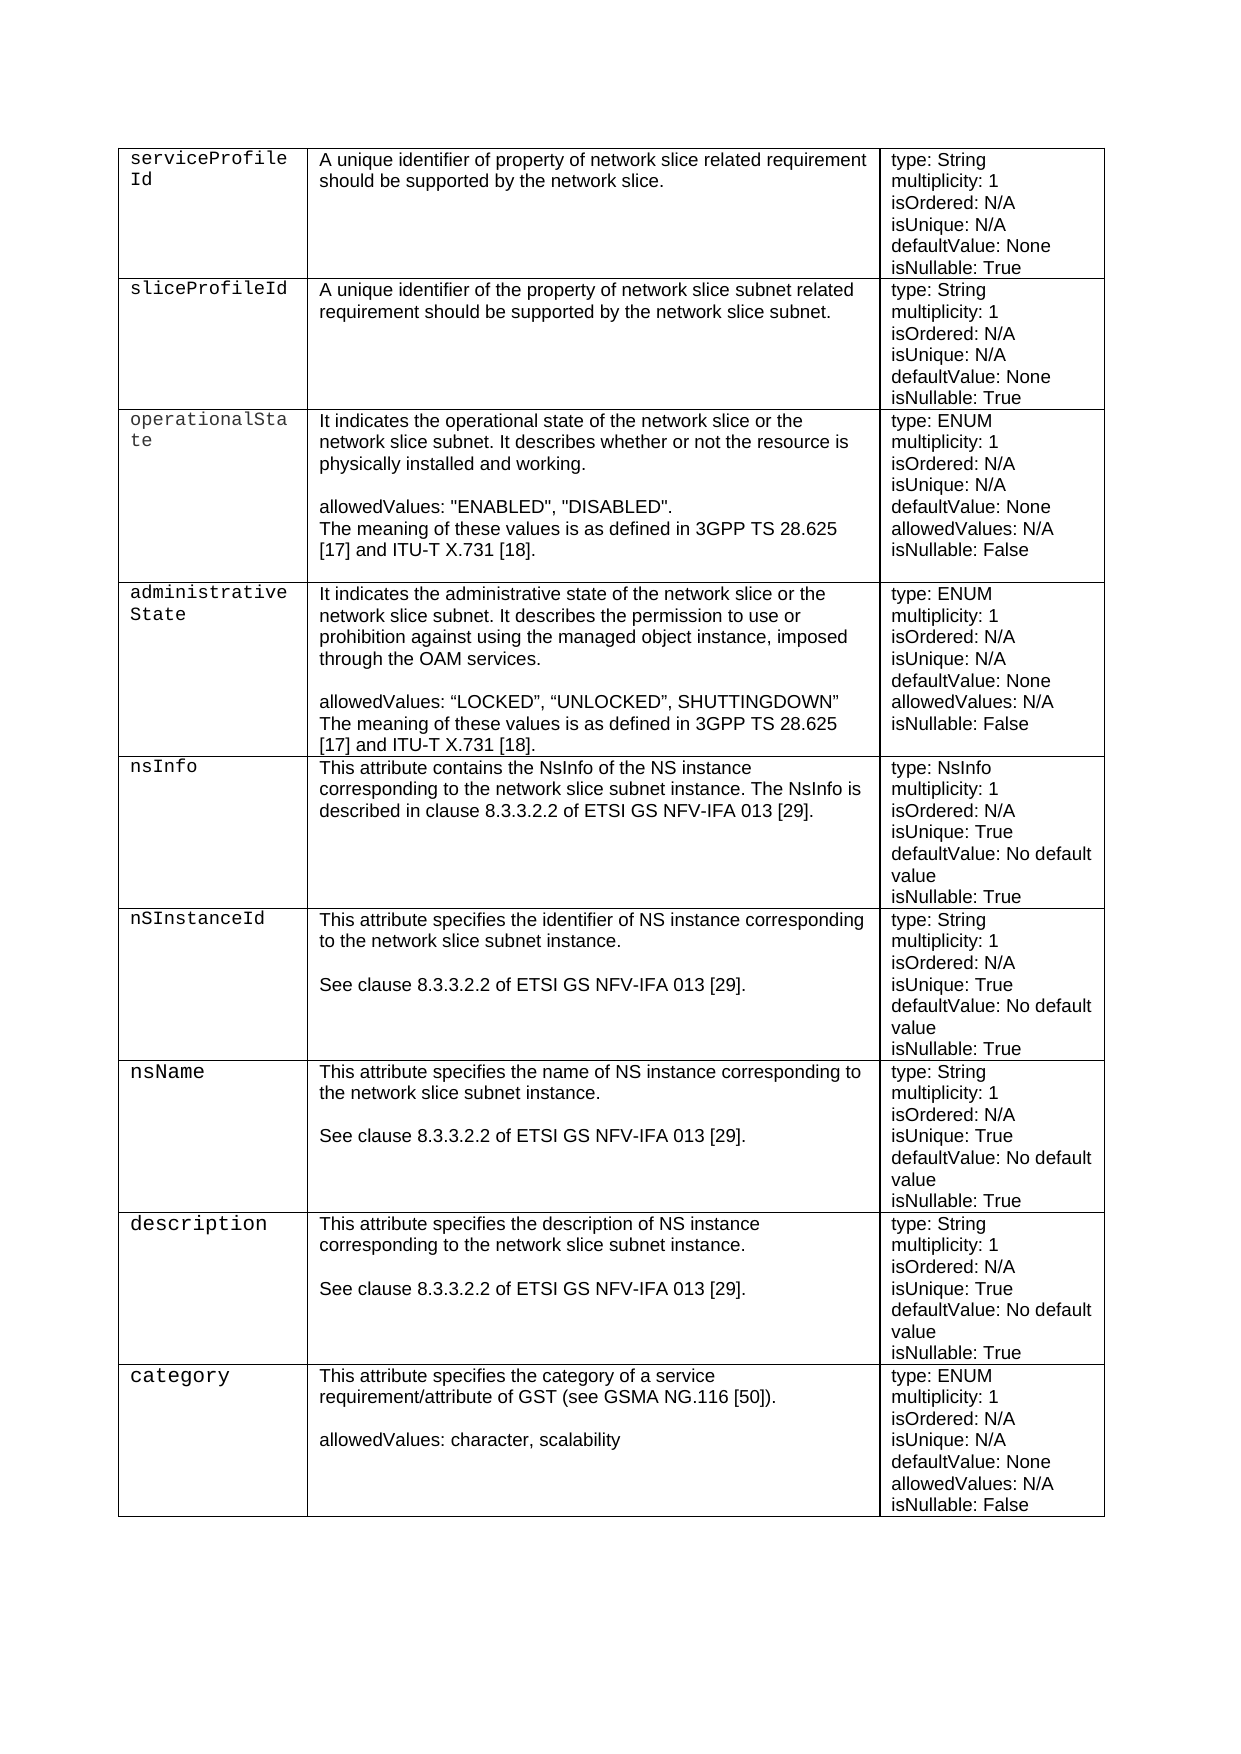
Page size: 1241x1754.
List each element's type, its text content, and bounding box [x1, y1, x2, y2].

table_cell operationalState [119, 410, 307, 582]
table_cell serviceProfileId [119, 149, 307, 278]
table_cell A unique identifier of property of network slice related requirement should be supported by the network slice. [308, 149, 879, 278]
table_cell type: ENUM multiplicity: 1 isOrdered: N/A isUnique: N/A defaultValue: None allowedValues: N/A isNullable: False [881, 1365, 1104, 1516]
table_cell This attribute specifies the identifier of NS instance corresponding to the network slice subnet instance. See clause 8.3.3.2.2 of ETSI GS NFV-IFA 013 [29]. [308, 909, 879, 1059]
table_cell type: String multiplicity: 1 isOrdered: N/A isUnique: True defaultValue: No default value isNullable: True [881, 1061, 1104, 1212]
table_cell nsName [119, 1061, 307, 1212]
table_cell This attribute specifies the category of a service requirement/attribute of GST (see GSMA NG.116 [50]). allowedValues: character, scalability [308, 1365, 879, 1516]
table_cell This attribute specifies the description of NS instance corresponding to the network slice subnet instance. See clause 8.3.3.2.2 of ETSI GS NFV-IFA 013 [29]. [308, 1213, 879, 1363]
table_cell description [119, 1213, 307, 1363]
table_cell It indicates the administrative state of the network slice or the network slice subnet. It describes the permission to use or prohibition against using the managed object instance, imposed through the OAM services. allowedValues: “LOCKED”, “UNLOCKED”, SHUTTINGDOWN” The meaning of these values is as defined in 3GPP TS 28.625 [17] and ITU-T X.731 [18]. [308, 583, 879, 756]
table_cell type: ENUM multiplicity: 1 isOrdered: N/A isUnique: N/A defaultValue: None allowedValues: N/A isNullable: False [881, 583, 1104, 756]
table_cell nsInfo [119, 757, 307, 908]
table_cell administrativeState [119, 583, 307, 756]
table_cell It indicates the operational state of the network slice or the network slice subnet. It describes whether or not the resource is physically installed and working. allowedValues: "ENABLED", "DISABLED". The meaning of these values is as defined in 3GPP TS 28.625 [17] and ITU-T X.731 [18]. [308, 410, 879, 582]
table_cell type: String multiplicity: 1 isOrdered: N/A isUnique: N/A defaultValue: None isNullable: True [881, 279, 1104, 408]
table_cell type: NsInfo multiplicity: 1 isOrdered: N/A isUnique: True defaultValue: No default value isNullable: True [881, 757, 1104, 908]
table_cell type: String multiplicity: 1 isOrdered: N/A isUnique: True defaultValue: No default value isNullable: True [881, 909, 1104, 1059]
table_cell This attribute specifies the name of NS instance corresponding to the network slice subnet instance. See clause 8.3.3.2.2 of ETSI GS NFV-IFA 013 [29]. [308, 1061, 879, 1212]
table_cell nSInstanceId [119, 909, 307, 1059]
table_cell This attribute contains the NsInfo of the NS instance corresponding to the network slice subnet instance. The NsInfo is described in clause 8.3.3.2.2 of ETSI GS NFV-IFA 013 [29]. [308, 757, 879, 908]
table_cell type: String multiplicity: 1 isOrdered: N/A isUnique: N/A defaultValue: None isNullable: True [881, 149, 1104, 278]
table_cell sliceProfileId [119, 279, 307, 408]
table_cell A unique identifier of the property of network slice subnet related requirement should be supported by the network slice subnet. [308, 279, 879, 408]
table_cell type: ENUM multiplicity: 1 isOrdered: N/A isUnique: N/A defaultValue: None allowedValues: N/A isNullable: False [881, 410, 1104, 582]
table_cell category [119, 1365, 307, 1516]
table_cell type: String multiplicity: 1 isOrdered: N/A isUnique: True defaultValue: No default value isNullable: True [881, 1213, 1104, 1363]
